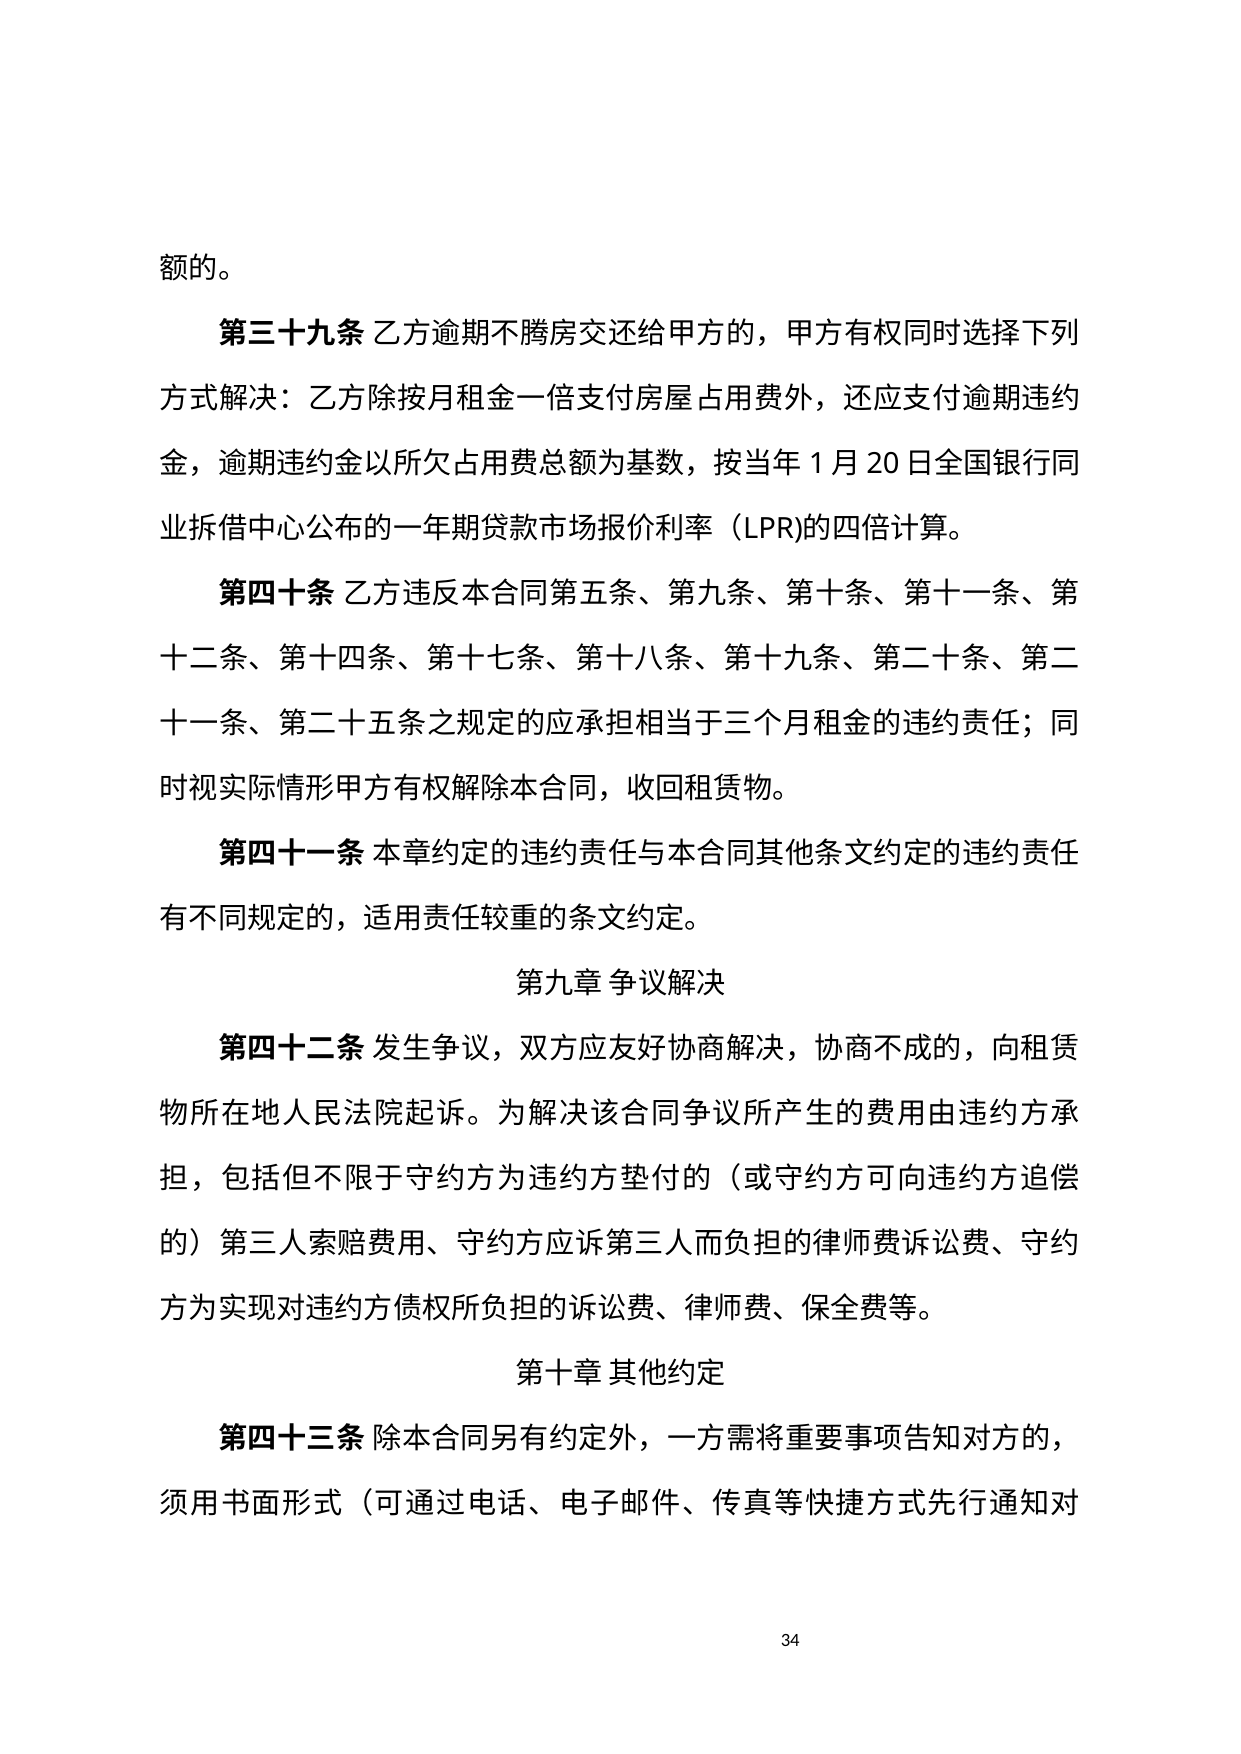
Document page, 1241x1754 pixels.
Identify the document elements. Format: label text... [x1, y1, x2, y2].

text 第四十一条 本章约定的违约责任与本合同其他条文约定的违约责任有不同规定的，适用责任较重的条文约定。 [159, 818, 1081, 948]
text 第十章 其他约定 [159, 1338, 1081, 1403]
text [159, 1403, 1081, 1533]
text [159, 233, 1081, 298]
text 第三十九条 乙方逾期不腾房交还给甲方的，甲方有权同时选择下列方式解决：乙方除按月租金一倍支付房屋占用费外，还应支付逾期违约金，逾期违约金以所欠占用费总额为基数，按当年1月20日全国银行同业拆借中心公布的一年期贷款市场报价利率（LPR)的四倍计算。 [159, 298, 1081, 558]
text 第四十条 乙方违反本合同第五条、第九条、第十条、第十一条、第十二条、第十四条、第十七条、第十八条、第十九条、第二十条、第二十一条、第二十五条之规定的应承担相当于三个月租金的违约责任；同时视实际情形甲方有权解除本合同，收回租赁物。 [159, 558, 1081, 818]
text 第九章 争议解决 [159, 948, 1081, 1013]
text 第四十二条 发生争议，双方应友好协商解决，协商不成的，向租赁物所在地人民法院起诉。为解决该合同争议所产生的费用由违约方承担，包括但不限于守约方为违约方垫付的（或守约方可向违约方追偿的）第三人索赔费用、守约方应诉第三人而负担的律师费诉讼费、守约方为实现对违约方债权所负担的诉讼费、律师费、保全费等。 [159, 1013, 1081, 1338]
